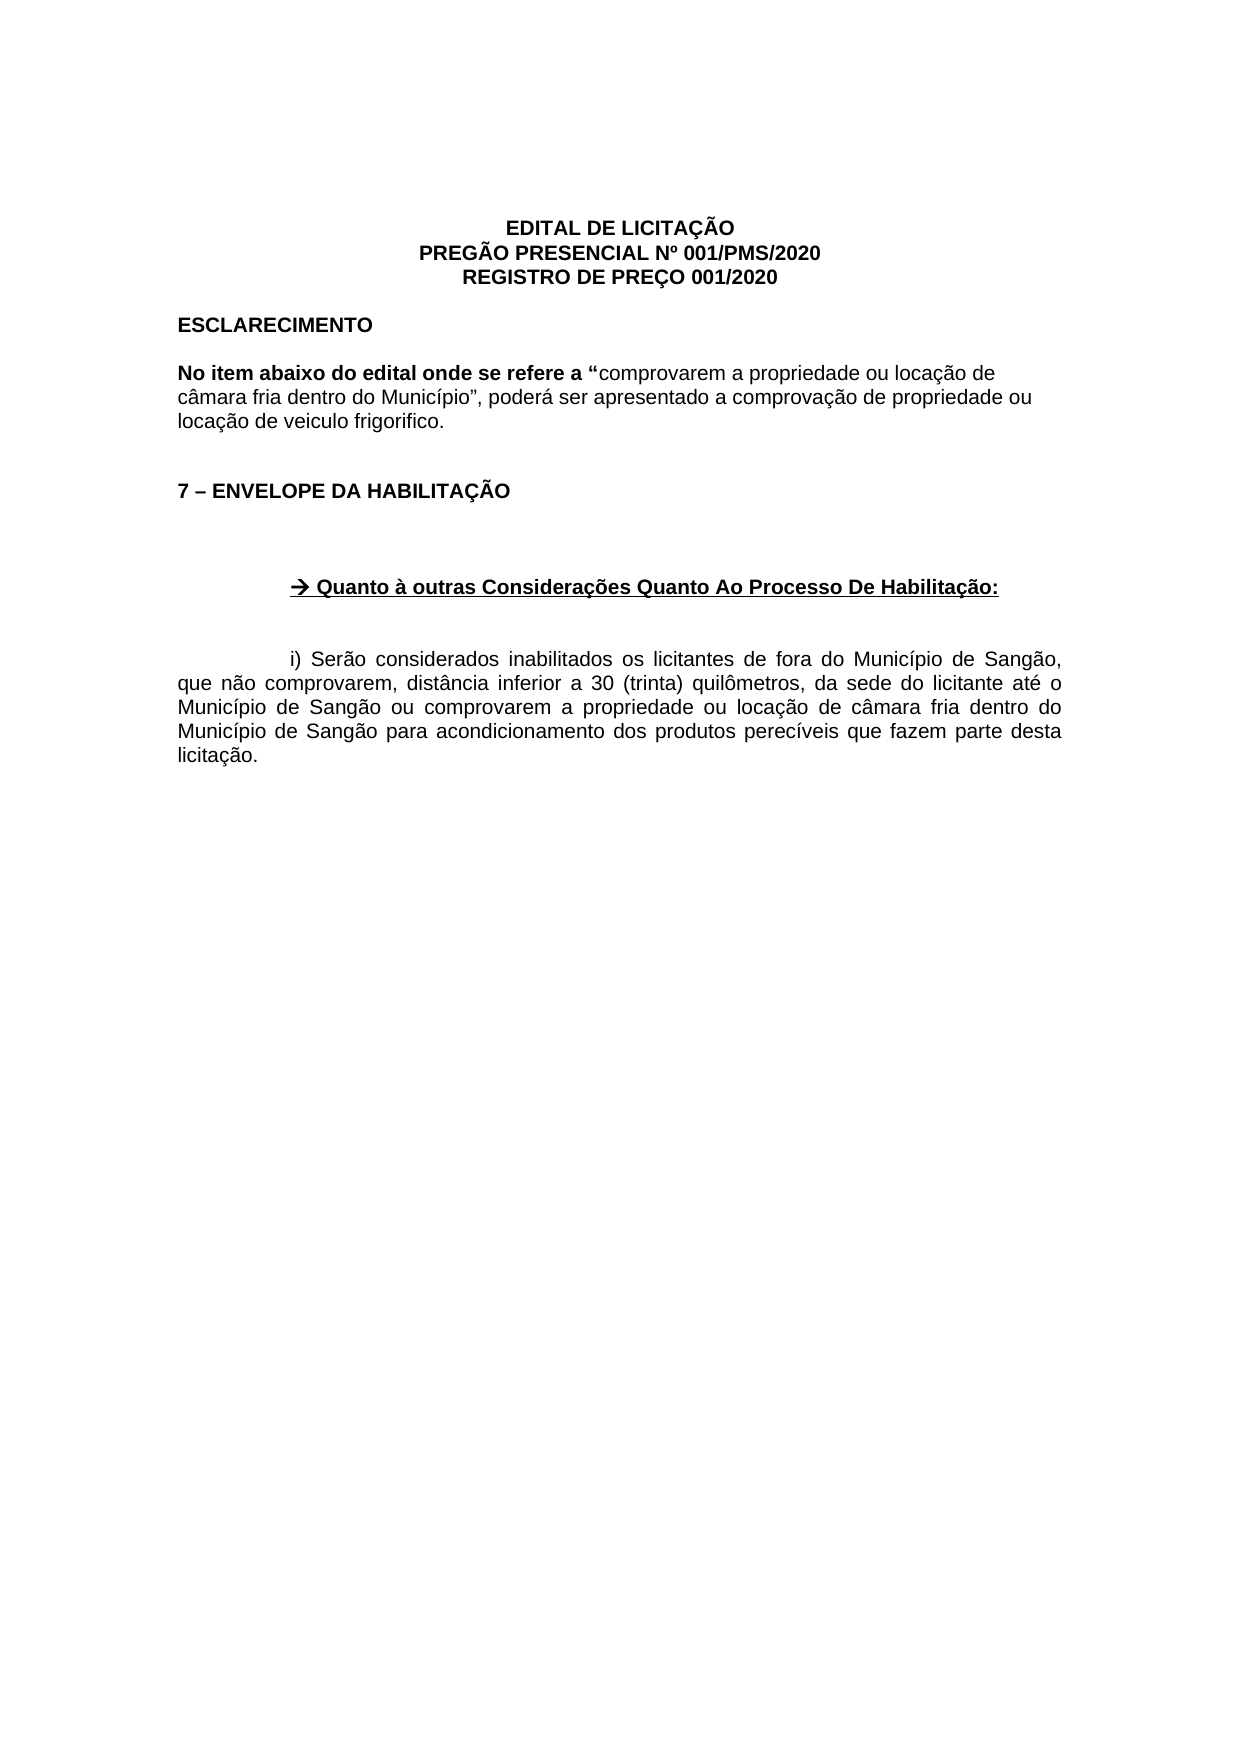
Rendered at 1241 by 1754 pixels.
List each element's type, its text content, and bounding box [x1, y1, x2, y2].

text ESCLARECIMENTO [177, 313, 1063, 337]
text EDITAL DE LICITAÇÃO [177, 216, 1063, 241]
text No item abaixo do edital onde se refere a “comprovarem a propriedade ou locação de câmara fria dentro do Município”, poderá ser apresentado a comprovação de propriedade ou locação de veiculo frigorifico. [177, 361, 1063, 432]
text PREGÃO PRESENCIAL Nº 001/PMS/2020 [177, 241, 1063, 265]
text Quanto à outras Considerações Quanto Ao Processo De Habilitação: [177, 575, 1063, 599]
text 7 – ENVELOPE DA HABILITAÇÃO [177, 479, 1063, 503]
text i) Serão considerados inabilitados os licitantes de fora do Município de Sangão, que não comprovarem, distância inferior a 30 (trinta) quilômetros, da sede do licitante até o Município de Sangão ou comprovarem a propriedade ou locação de câmara fria dentro do Município de Sangão para acondicionamento dos produtos perecíveis que fazem parte desta licitação. [177, 647, 1063, 767]
text REGISTRO DE PREÇO 001/2020 [177, 265, 1063, 289]
